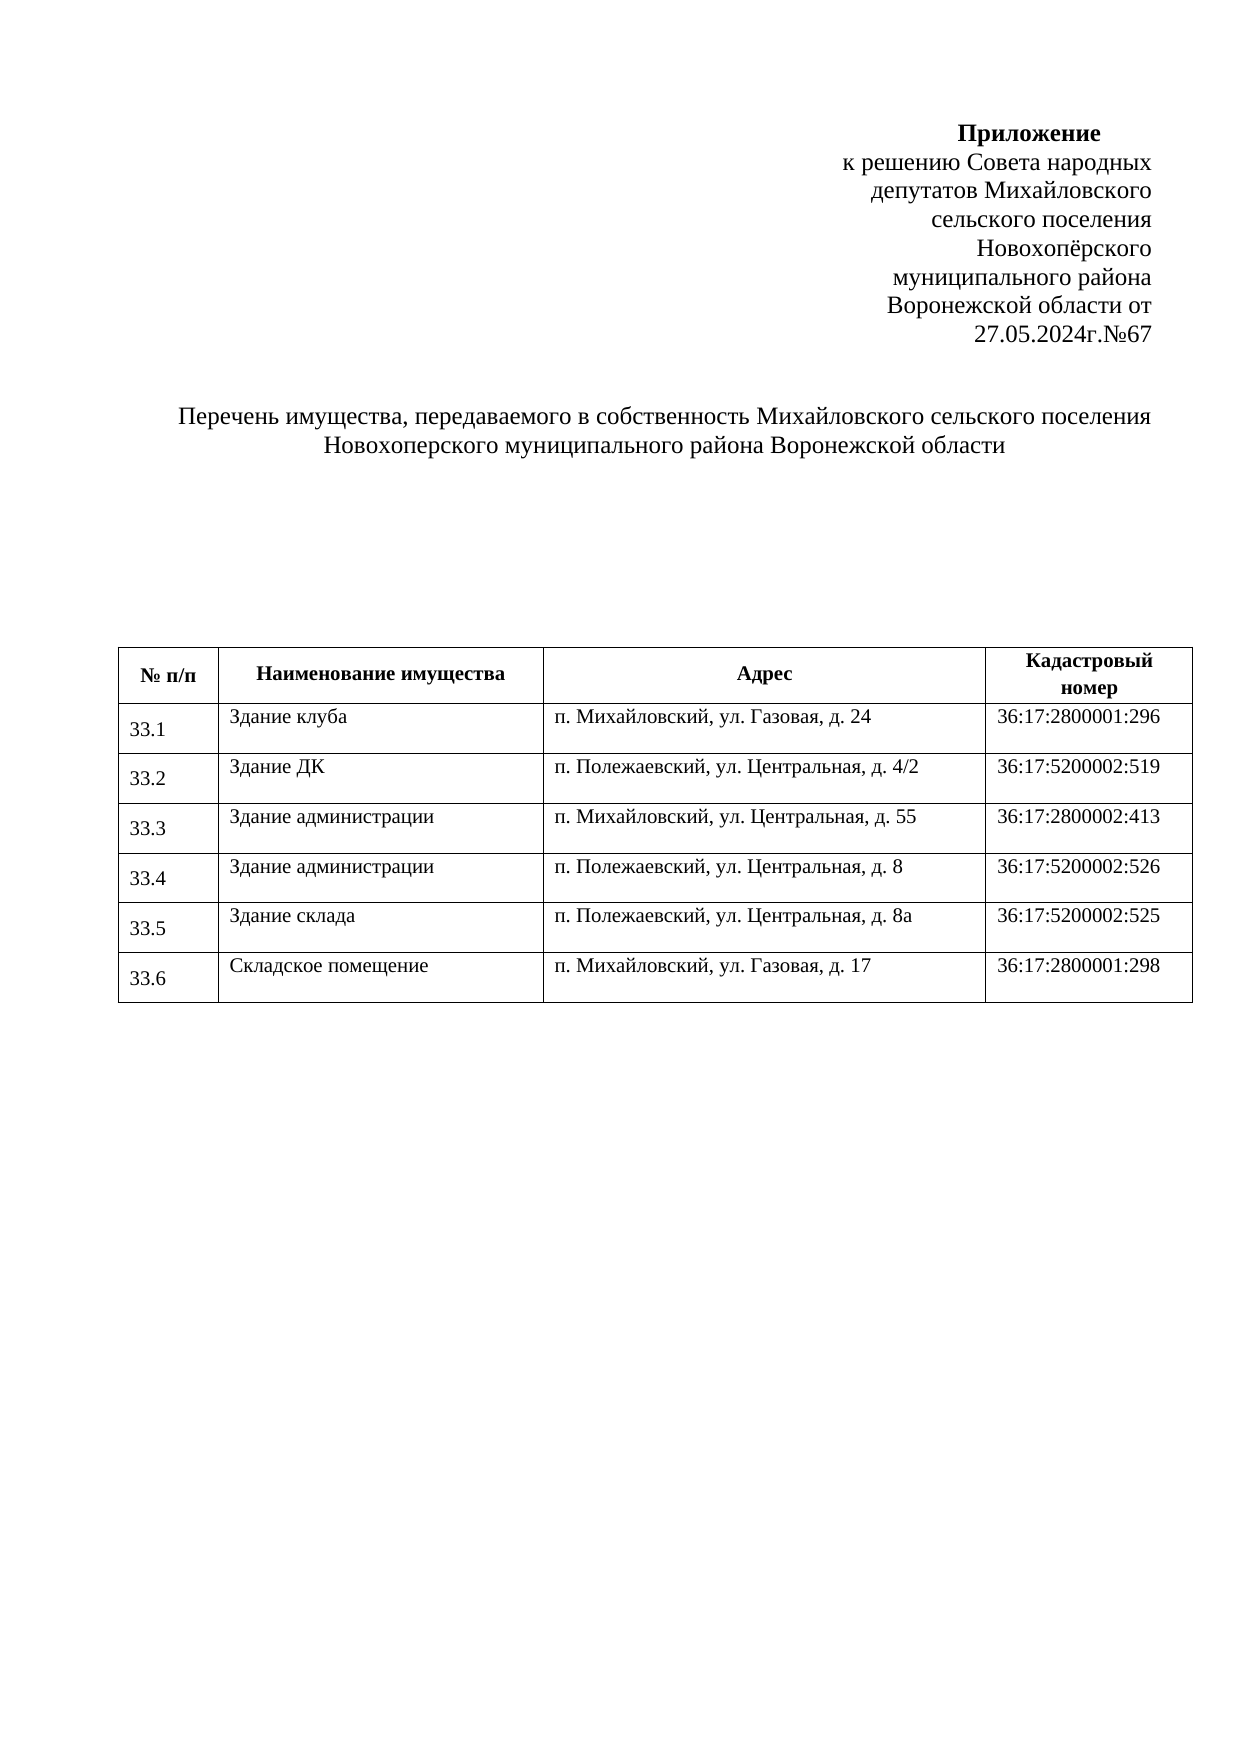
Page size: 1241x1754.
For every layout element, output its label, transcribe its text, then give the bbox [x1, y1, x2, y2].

table_cell Здание администрации [219, 854, 543, 902]
table_cell 33.4 [119, 854, 218, 902]
table_cell 36:17:2800001:296 [986, 704, 1192, 753]
table_cell Здание ДК [219, 754, 543, 803]
table_cell п. Полежаевский, ул. Центральная, д. 8а [544, 903, 985, 952]
subtitle Перечень имущества, передаваемого в собственность Михайловского сельского поселения Новохоперского муниципального района Воронежской области [177, 401, 1152, 459]
table_header Кадастровый номер [986, 648, 1192, 703]
table_cell п. Михайловский, ул. Газовая, д. 17 [544, 953, 985, 1002]
table_cell 33.3 [119, 804, 218, 852]
table_cell п. Полежаевский, ул. Центральная, д. 4/2 [544, 754, 985, 803]
table_cell п. Михайловский, ул. Газовая, д. 24 [544, 704, 985, 753]
table_cell 36:17:2800001:298 [986, 953, 1192, 1002]
table_cell п. Михайловский, ул. Центральная, д. 55 [544, 804, 985, 852]
table_cell п. Полежаевский, ул. Центральная, д. 8 [544, 854, 985, 902]
table_cell 36:17:5200002:525 [986, 903, 1192, 952]
table_cell 36:17:5200002:519 [986, 754, 1192, 803]
table_header Наименование имущества [219, 648, 543, 703]
table_cell Складское помещение [219, 953, 543, 1002]
table_cell 36:17:2800002:413 [986, 804, 1192, 852]
table_cell 33.6 [119, 953, 218, 1002]
table_header № п/п [119, 648, 218, 703]
table_cell Здание склада [219, 903, 543, 952]
table_cell 33.2 [119, 754, 218, 803]
table_cell 33.5 [119, 903, 218, 952]
table_cell 33.1 [119, 704, 218, 753]
subtitle к решению Совета народных депутатов Михайловского сельского поселения Новохопёрского муниципального района Воронежской области от 27.05.2024г.№67 [797, 147, 1152, 348]
table_cell Здание клуба [219, 704, 543, 753]
table_cell 36:17:5200002:526 [986, 854, 1192, 902]
table_cell Здание администрации [219, 804, 543, 852]
text Приложение [177, 118, 1152, 147]
table_header Адрес [544, 648, 985, 703]
